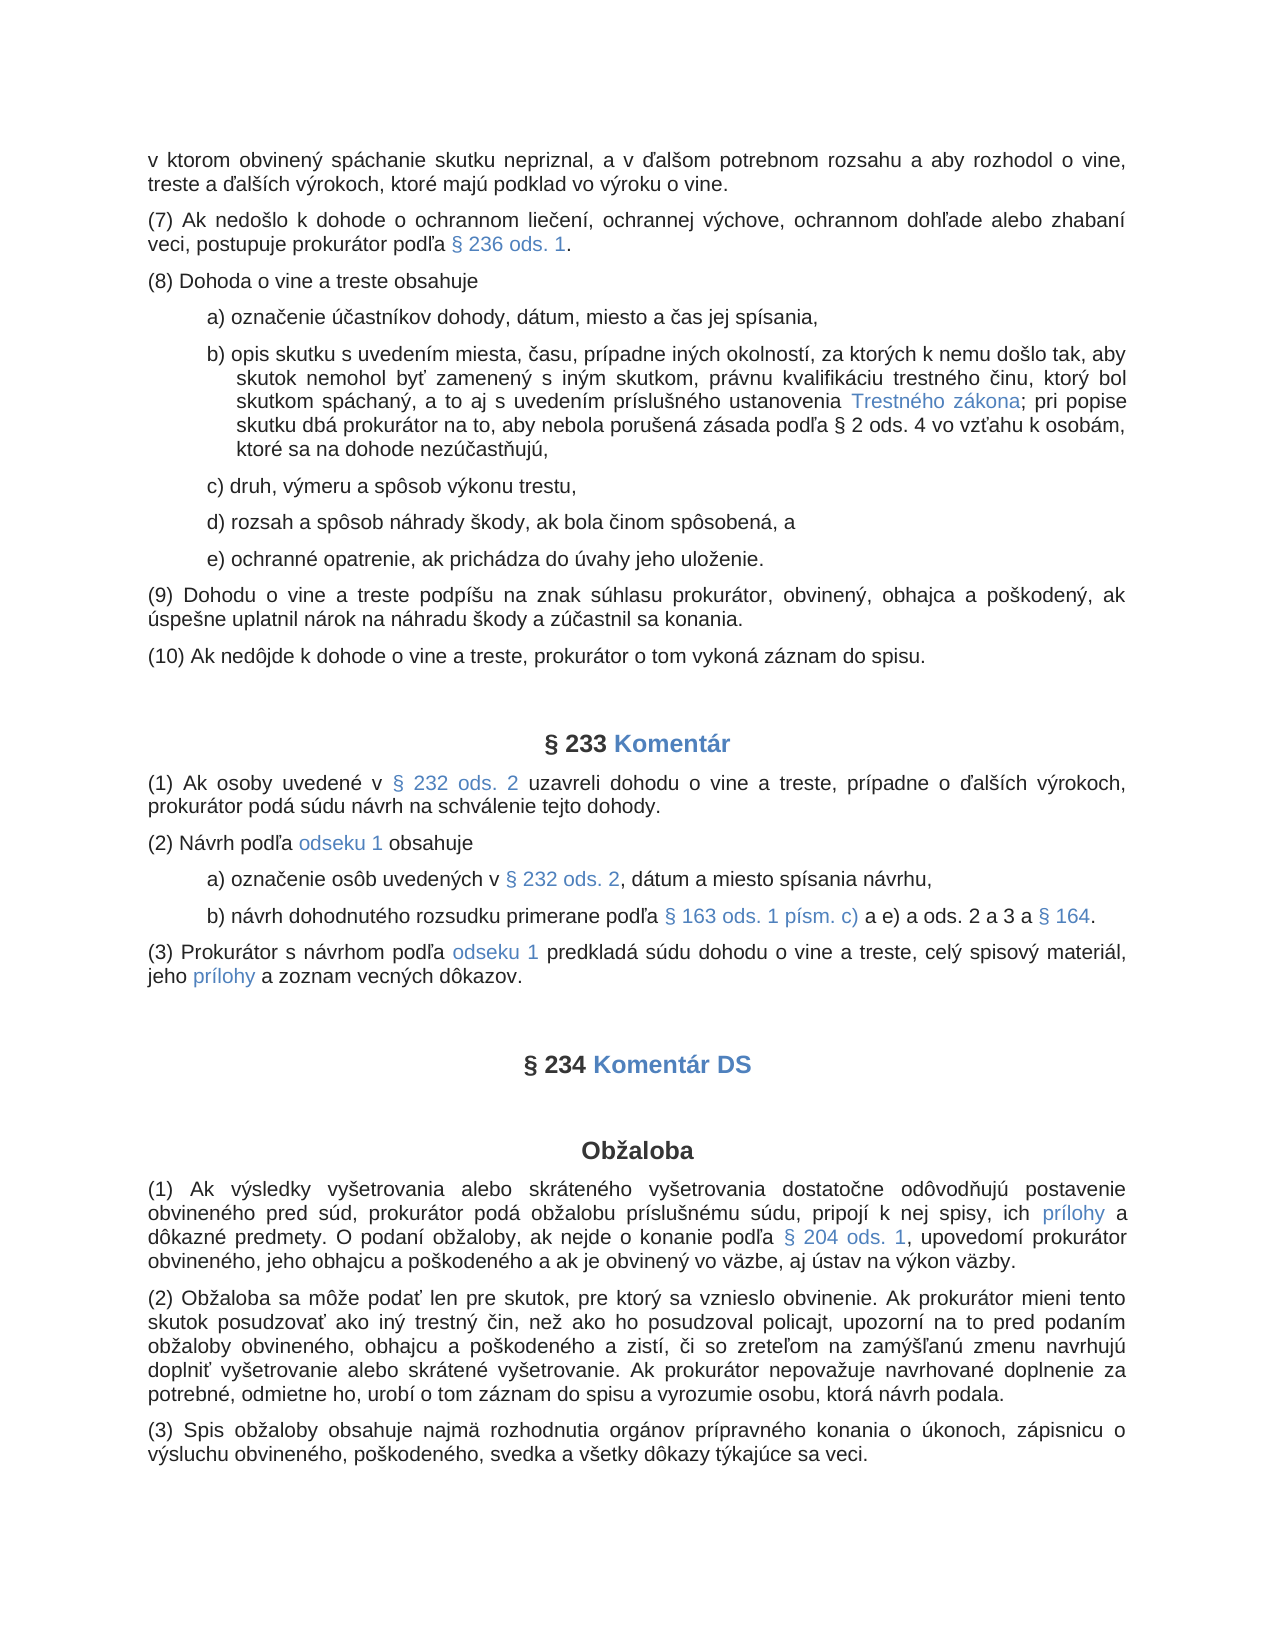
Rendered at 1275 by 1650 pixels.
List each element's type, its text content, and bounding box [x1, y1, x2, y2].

text (9) Dohodu o vine a treste podpíšu na znak súhlasu prokurátor, obvinený, obhajca a poškodený, ak úspešne uplatnil nárok na náhradu škody a zúčastnil sa konania. [148, 583, 1127, 631]
text (1) Ak osoby uvedené v § 232 ods. 2 uzavreli dohodu o vine a treste, prípadne o ďalších výrokoch, prokurátor podá súdu návrh na schválenie tejto dohody. [148, 770, 1127, 818]
text a) označenie osôb uvedených v § 232 ods. 2, dátum a miesto spísania návrhu, [207, 867, 1127, 891]
text c) druh, výmeru a spôsob výkonu trestu, [207, 474, 1127, 498]
text § 234 Komentár DS [148, 1050, 1127, 1079]
text (7) Ak nedošlo k dohode o ochrannom liečení, ochrannej výchove, ochrannom dohľade alebo zhabaní veci, postupuje prokurátor podľa § 236 ods. 1. [148, 208, 1127, 256]
text (3) Spis obžaloby obsahuje najmä rozhodnutia orgánov prípravného konania o úkonoch, zápisnicu o výsluchu obvineného, poškodeného, svedka a všetky dôkazy týkajúce sa veci. [148, 1418, 1127, 1466]
text d) rozsah a spôsob náhrady škody, ak bola činom spôsobená, a [207, 510, 1127, 534]
text (10) Ak nedôjde k dohode o vine a treste, prokurátor o tom vykoná záznam do spisu. [148, 643, 1127, 667]
text a) označenie účastníkov dohody, dátum, miesto a čas jej spísania, [207, 305, 1127, 329]
subtitle Obžaloba [148, 1136, 1127, 1165]
text (2) Obžaloba sa môže podať len pre skutok, pre ktorý sa vznieslo obvinenie. Ak prokurátor mieni tento skutok posudzovať ako iný trestný čin, než ako ho posudzoval policajt, upozorní na to pred podaním obžaloby obvineného, obhajcu a poškodeného a zistí, či so zreteľom na zamýšľanú zmenu navrhujú doplniť vyšetrovanie alebo skrátené vyšetrovanie. Ak prokurátor nepovažuje navrhované doplnenie za potrebné, odmietne ho, urobí o tom záznam do spisu a vyrozumie osobu, ktorá návrh podala. [148, 1286, 1127, 1405]
text e) ochranné opatrenie, ak prichádza do úvahy jeho uloženie. [207, 547, 1127, 571]
text § 233 Komentár [148, 729, 1127, 758]
text (8) Dohoda o vine a treste obsahuje [148, 268, 1127, 292]
text (3) Prokurátor s návrhom podľa odseku 1 predkladá súdu dohodu o vine a treste, celý spisový materiál, jeho prílohy a zoznam vecných dôkazov. [148, 940, 1127, 988]
text (1) Ak výsledky vyšetrovania alebo skráteného vyšetrovania dostatočne odôvodňujú postavenie obvineného pred súd, prokurátor podá obžalobu príslušnému súdu, pripojí k nej spisy, ich prílohy a dôkazné predmety. O podaní obžaloby, ak nejde o konanie podľa § 204 ods. 1, upovedomí prokurátor obvineného, jeho obhajcu a poškodeného a ak je obvinený vo väzbe, aj ústav na výkon väzby. [148, 1177, 1127, 1273]
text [148, 148, 1127, 196]
text b) opis skutku s uvedením miesta, času, prípadne iných okolností, za ktorých k nemu došlo tak, aby skutok nemohol byť zamenený s iným skutkom, právnu kvalifikáciu trestného činu, ktorý bol skutkom spáchaný, a to aj s uvedením príslušného ustanovenia Trestného zákona; pri popise skutku dbá prokurátor na to, aby nebola porušená zásada podľa § 2 ods. 4 vo vzťahu k osobám, ktoré sa na dohode nezúčastňujú, [207, 341, 1127, 461]
text (2) Návrh podľa odseku 1 obsahuje [148, 831, 1127, 855]
text b) návrh dohodnutého rozsudku primerane podľa § 163 ods. 1 písm. c) a e) a ods. 2 a 3 a § 164. [207, 904, 1127, 928]
